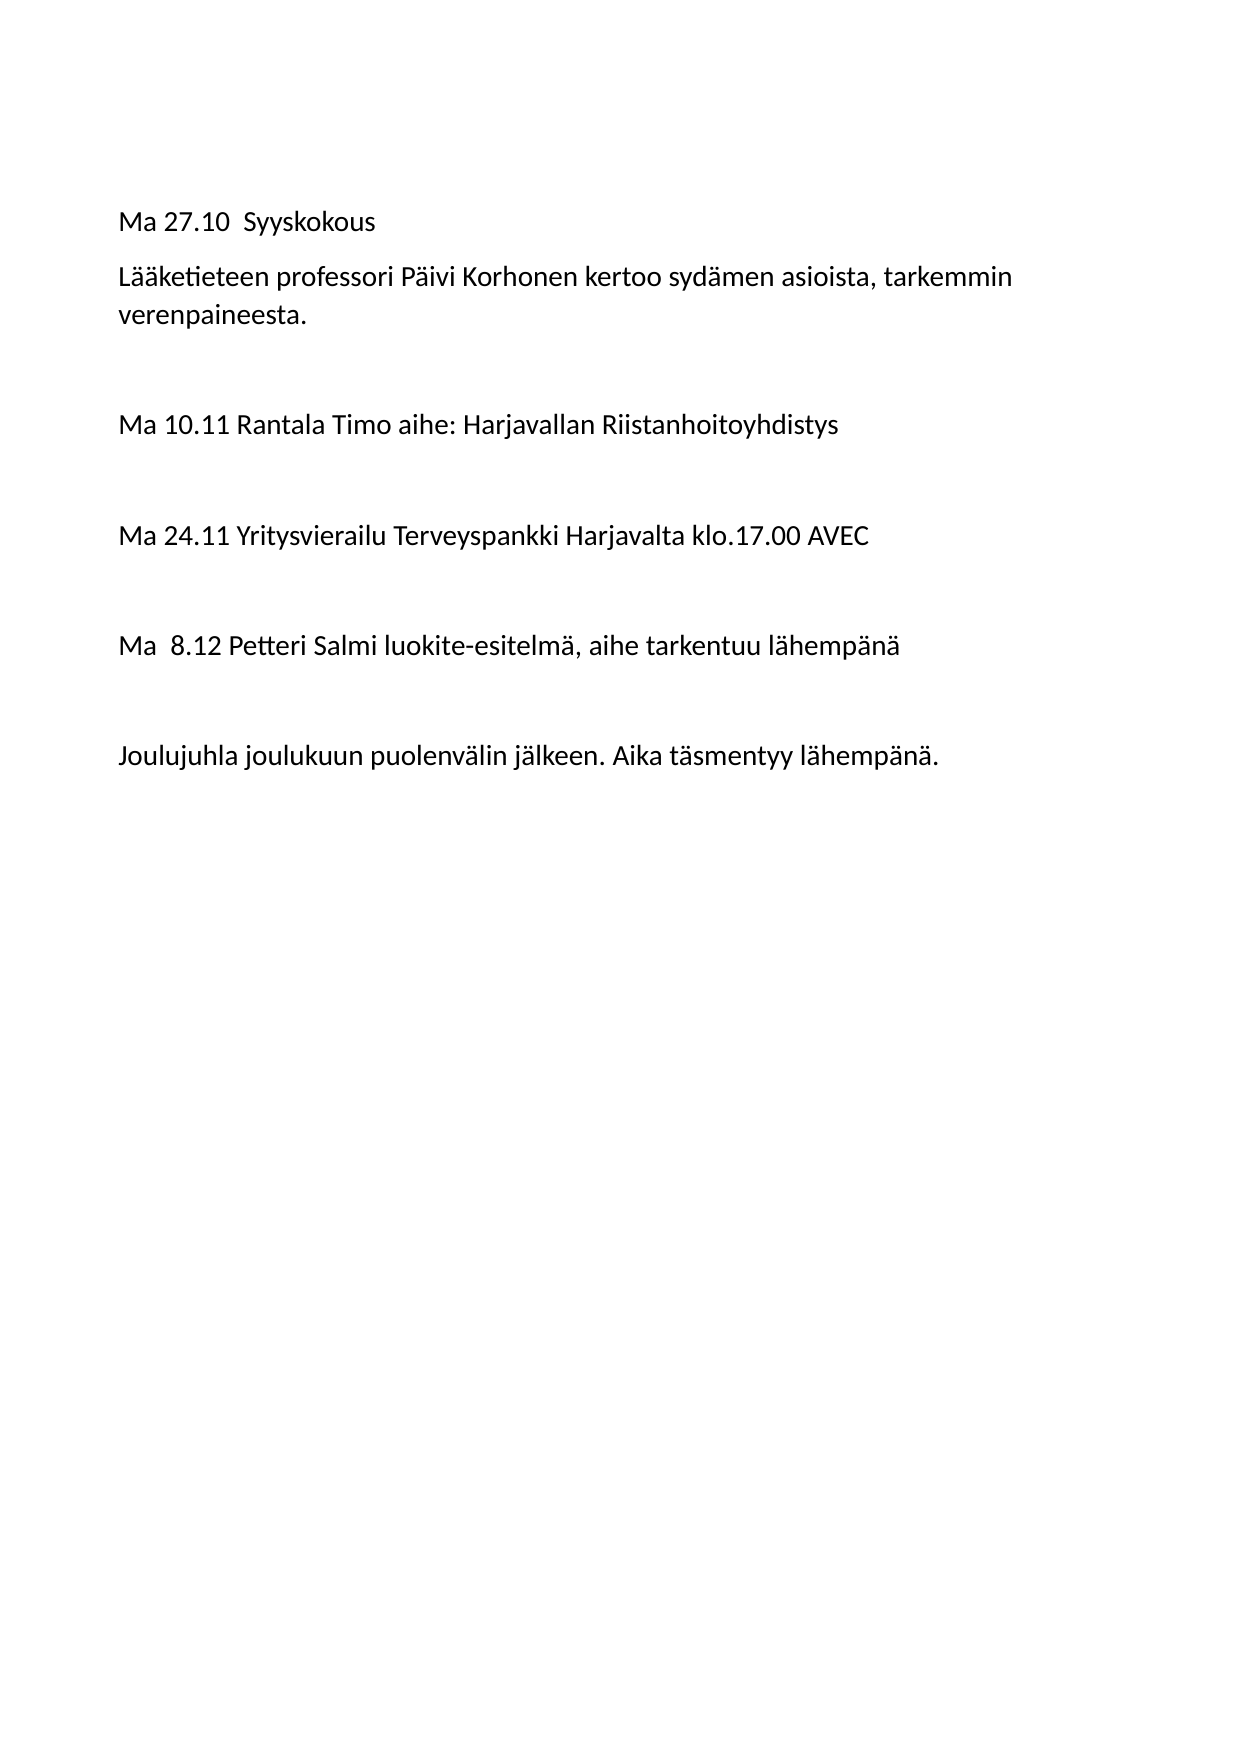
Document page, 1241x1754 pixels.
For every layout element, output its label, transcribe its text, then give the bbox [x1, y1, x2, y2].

text Ma 27.10 Syyskokous [118, 203, 1122, 238]
text Ma 24.11 Yritysvierailu Terveyspankki Harjavalta klo.17.00 AVEC [118, 517, 1122, 552]
text Lääketieteen professori Päivi Korhonen kertoo sydämen asioista, tarkemmin verenpaineesta. [118, 258, 1122, 332]
text Ma 10.11 Rantala Timo aihe: Harjavallan Riistanhoitoyhdistys [118, 406, 1122, 442]
text Joulujuhla joulukuun puolenvälin jälkeen. Aika täsmentyy lähempänä. [118, 737, 1122, 773]
text Ma 8.12 Petteri Salmi luokite-esitelmä, aihe tarkentuu lähempänä [118, 627, 1122, 662]
